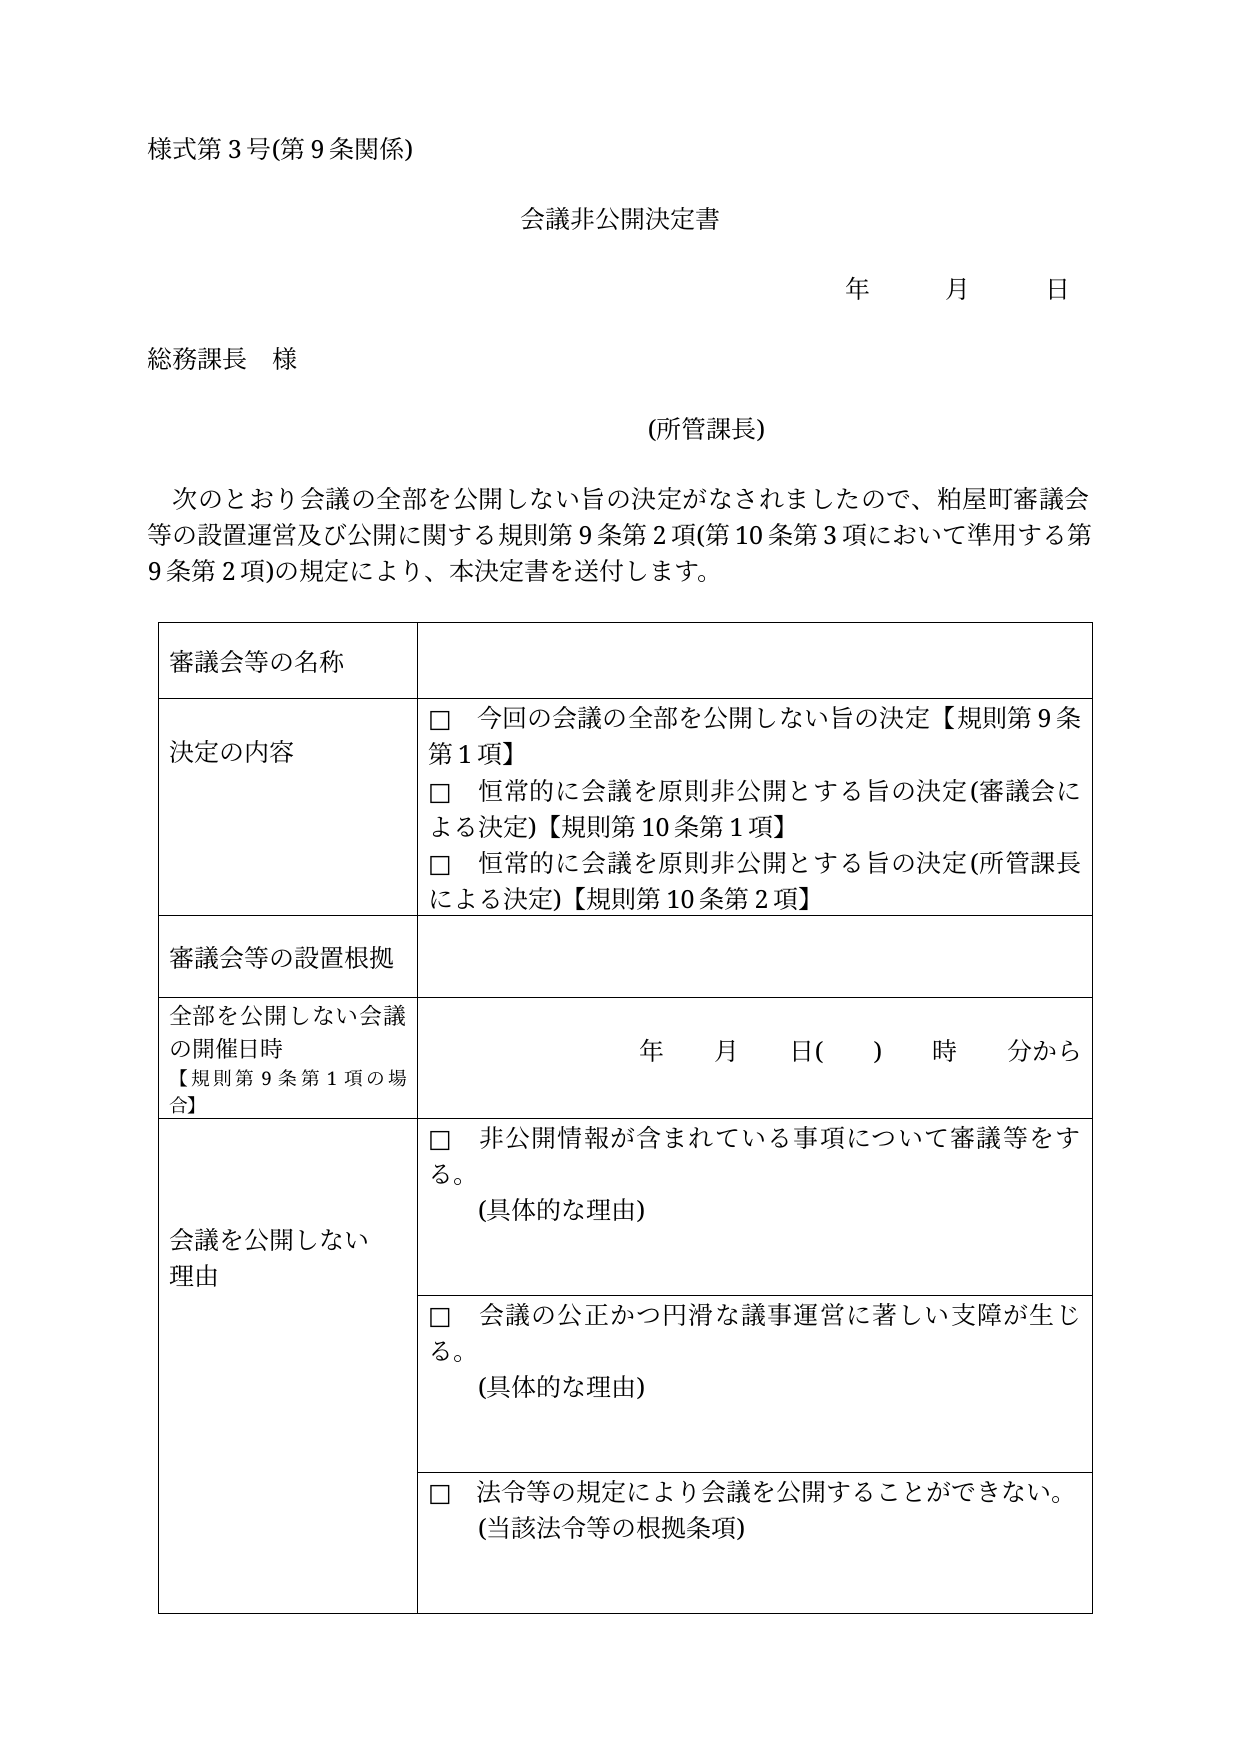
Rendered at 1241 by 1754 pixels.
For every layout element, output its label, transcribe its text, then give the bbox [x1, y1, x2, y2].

table_cell 全部を公開しない会議の開催日時 【規則第9条第1項の場合】 [159, 998, 417, 1118]
table_cell □ 今回の会議の全部を公開しない旨の決定【規則第9条第1項】 □ 恒常的に会議を原則非公開とする旨の決定(審議会による決定)【規則第10条第1項】 □ 恒常的に会議を原則非公開とする旨の決定(所管課長による決定)【規則第10条第2項】 [418, 699, 1092, 915]
table_cell 審議会等の設置根拠 [159, 916, 417, 997]
text (所管課長) [148, 410, 1092, 446]
table_header 審議会等の名称 [159, 623, 417, 698]
text 総務課長 様 [148, 340, 1092, 376]
text 年 月 日 [148, 270, 1069, 306]
text 会議非公開決定書 [148, 200, 1092, 236]
table_cell 会議を公開しない 理由 [159, 1119, 417, 1613]
text 様式第3号(第9条関係) [148, 130, 1092, 166]
table_cell □ 非公開情報が含まれている事項について審議等をする。 (具体的な理由) [418, 1119, 1092, 1295]
table_cell □ 会議の公正かつ円滑な議事運営に著しい支障が生じる。 (具体的な理由) [418, 1296, 1092, 1472]
table_header [418, 623, 1092, 698]
table_cell [418, 916, 1092, 997]
table_cell □ 法令等の規定により会議を公開することができない。 (当該法令等の根拠条項) [418, 1473, 1092, 1613]
text 次のとおり会議の全部を公開しない旨の決定がなされましたので、審議会等の設置運営及び公開に関する規則第9条第2項(第10条第3項において準用する第9条第2項)の規定により、本決定書を送付します。 [148, 480, 1092, 588]
table_cell 決定の内容 [159, 699, 417, 915]
table_cell 年 月 日( ) 時 分から [418, 998, 1092, 1118]
